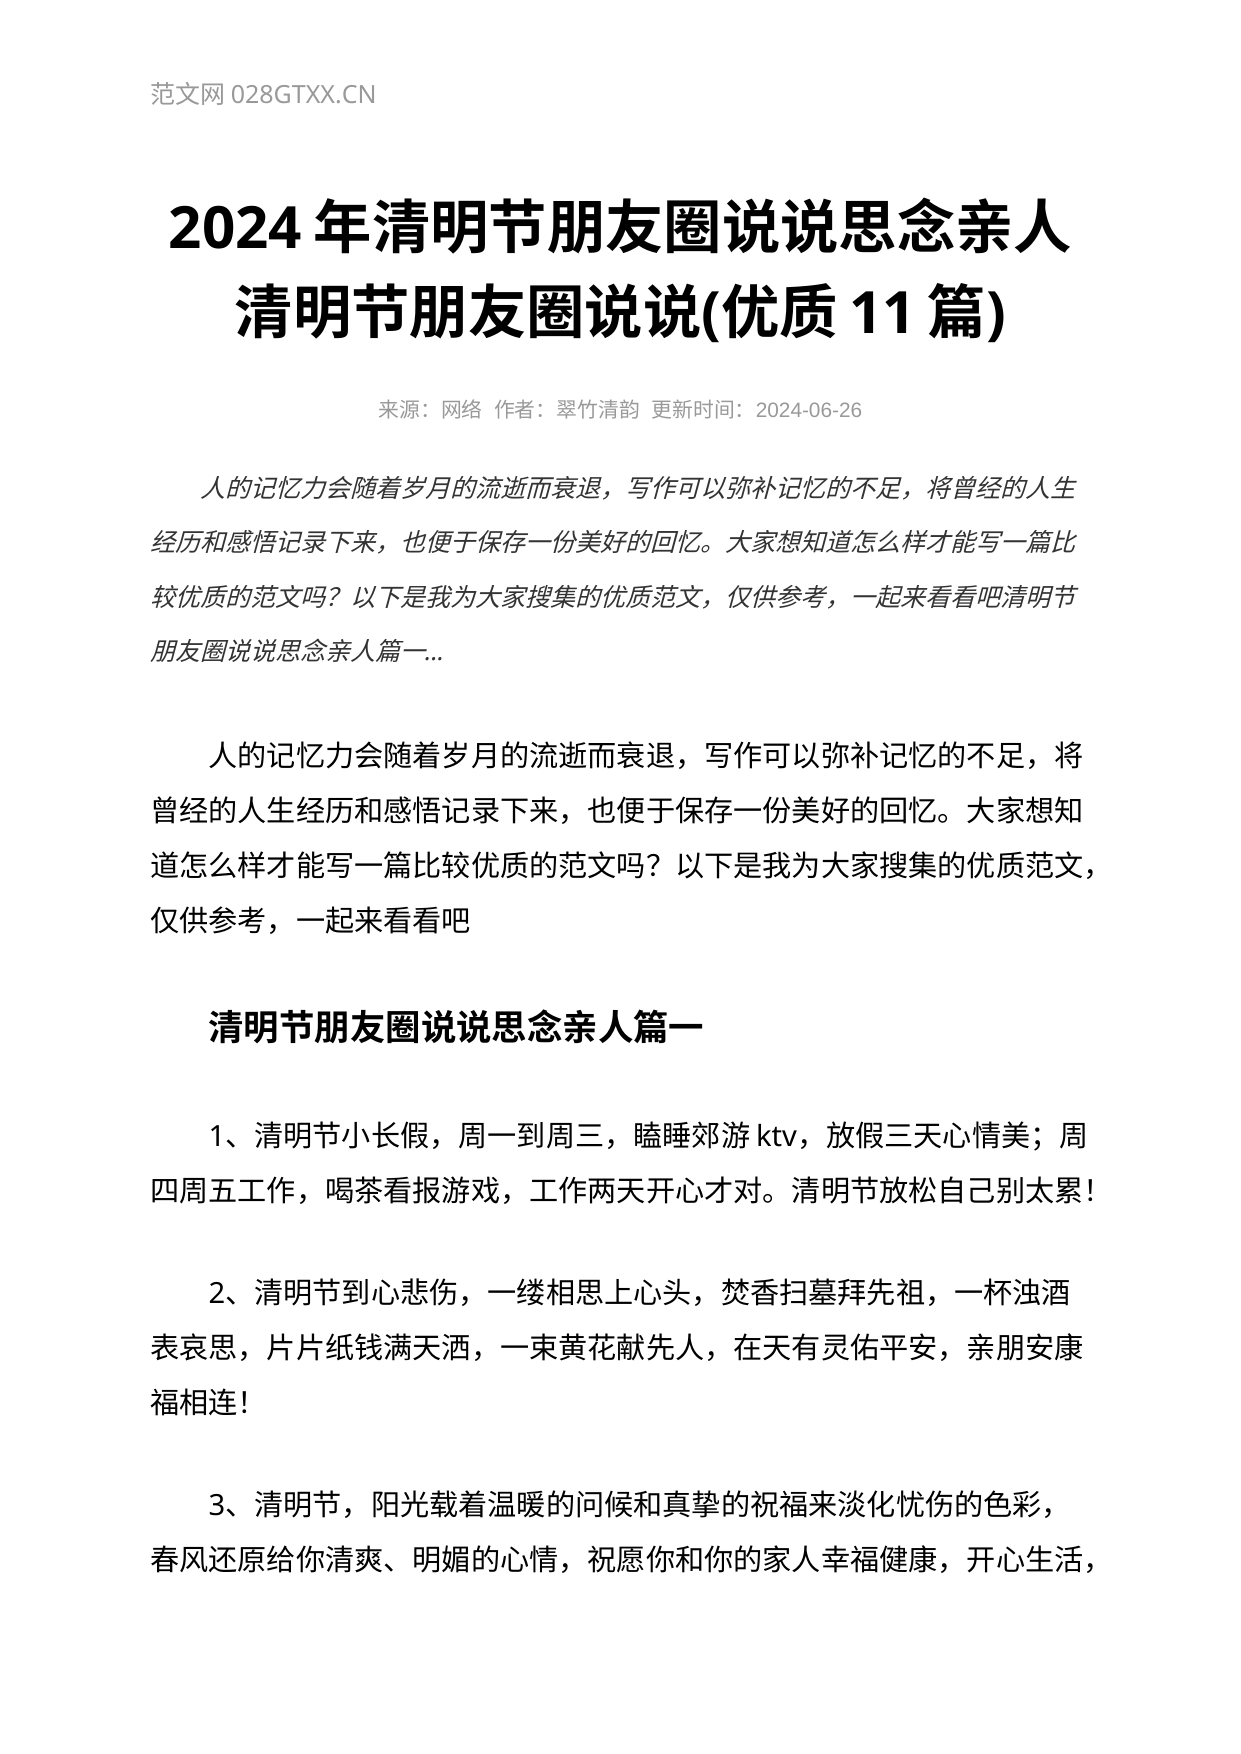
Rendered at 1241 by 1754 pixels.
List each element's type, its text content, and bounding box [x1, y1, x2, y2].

text 人的记忆力会随着岁月的流逝而衰退，写作可以弥补记忆的不足，将曾经的人生经历和感悟记录下来，也便于保存一份美好的回忆。大家想知道怎么样才能写一篇比较优质的范文吗？以下是我为大家搜集的优质范文，仅供参考，一起来看看吧 [150, 733, 1090, 940]
text 来源：网络 作者：翠竹清韵 更新时间：2024-06-26 [150, 398, 1090, 422]
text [150, 1481, 1090, 1578]
text 人的记忆力会随着岁月的流逝而衰退，写作可以弥补记忆的不足，将曾经的人生经历和感悟记录下来，也便于保存一份美好的回忆。大家想知道怎么样才能写一篇比较优质的范文吗？以下是我为大家搜集的优质范文，仅供参考，一起来看看吧清明节朋友圈说说思念亲人篇一... [150, 468, 1090, 668]
text 清明节朋友圈说说思念亲人篇一 [150, 999, 1090, 1051]
subtitle 2024年清明节朋友圈说说思念亲人 清明节朋友圈说说(优质11篇) [150, 181, 1090, 351]
text 2、清明节到心悲伤，一缕相思上心头，焚香扫墓拜先祖，一杯浊酒表哀思，片片纸钱满天洒，一束黄花献先人，在天有灵佑平安，亲朋安康福相连！ [150, 1269, 1090, 1422]
text 1、清明节小长假，周一到周三，瞌睡郊游ktv，放假三天心情美；周四周五工作，喝茶看报游戏，工作两天开心才对。清明节放松自己别太累！ [150, 1113, 1090, 1210]
